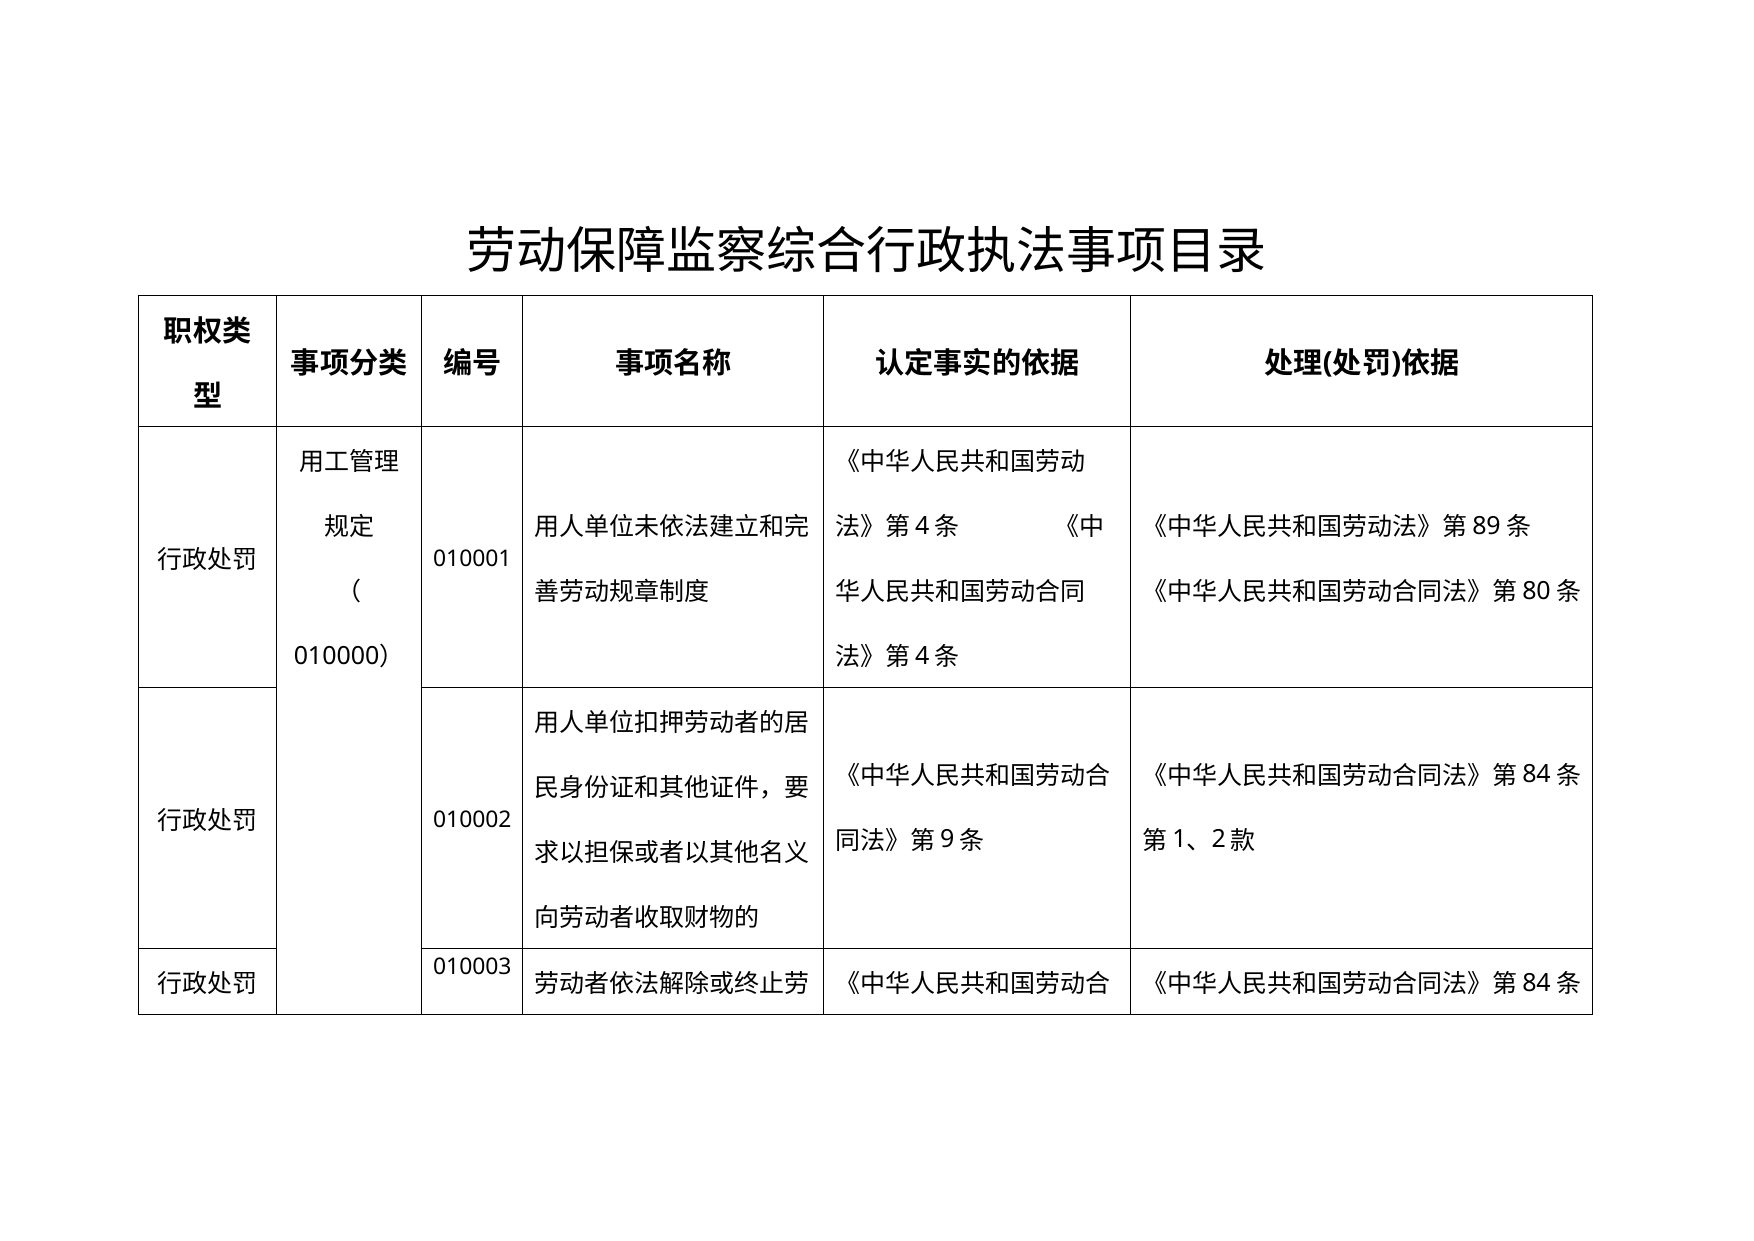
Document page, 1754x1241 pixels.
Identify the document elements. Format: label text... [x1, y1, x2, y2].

table_cell 用工管理规定（010000） [277, 427, 421, 1014]
table_cell 处理(处罚)依据 [1131, 296, 1592, 426]
table_cell 职权类型 [139, 296, 276, 426]
table_cell 《中华人民共和国劳动法》第4条 《中华人民共和国劳动合同法》第4条 [824, 427, 1130, 687]
table_cell 行政处罚 [139, 949, 276, 1014]
table_header 劳动保障监察综合行政执法事项目录 [139, 198, 1593, 295]
table_cell 事项名称 [523, 296, 823, 426]
table_cell 《中华人民共和国劳动法》第89条 《中华人民共和国劳动合同法》第80条 [1131, 427, 1592, 687]
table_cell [523, 949, 823, 1014]
table_cell 《中华人民共和国劳动合同法》第9条 [824, 688, 1130, 948]
table_cell 行政处罚 [139, 688, 276, 948]
table_cell 行政处罚 [139, 427, 276, 687]
table_cell 《中华人民共和国劳动合同法》第84条第1、2款 [1131, 688, 1592, 948]
table_cell 010002 [422, 688, 522, 948]
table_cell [1131, 949, 1592, 1014]
table_cell 010003 [422, 949, 522, 1014]
table_cell 事项分类 [277, 296, 421, 426]
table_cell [824, 949, 1130, 1014]
table_cell 认定事实的依据 [824, 296, 1130, 426]
table_cell 用人单位未依法建立和完善劳动规章制度 [523, 427, 823, 687]
table_cell 编号 [422, 296, 522, 426]
table_cell 用人单位扣押劳动者的居民身份证和其他证件，要求以担保或者以其他名义向劳动者收取财物的 [523, 688, 823, 948]
table_cell 010001 [422, 427, 522, 687]
